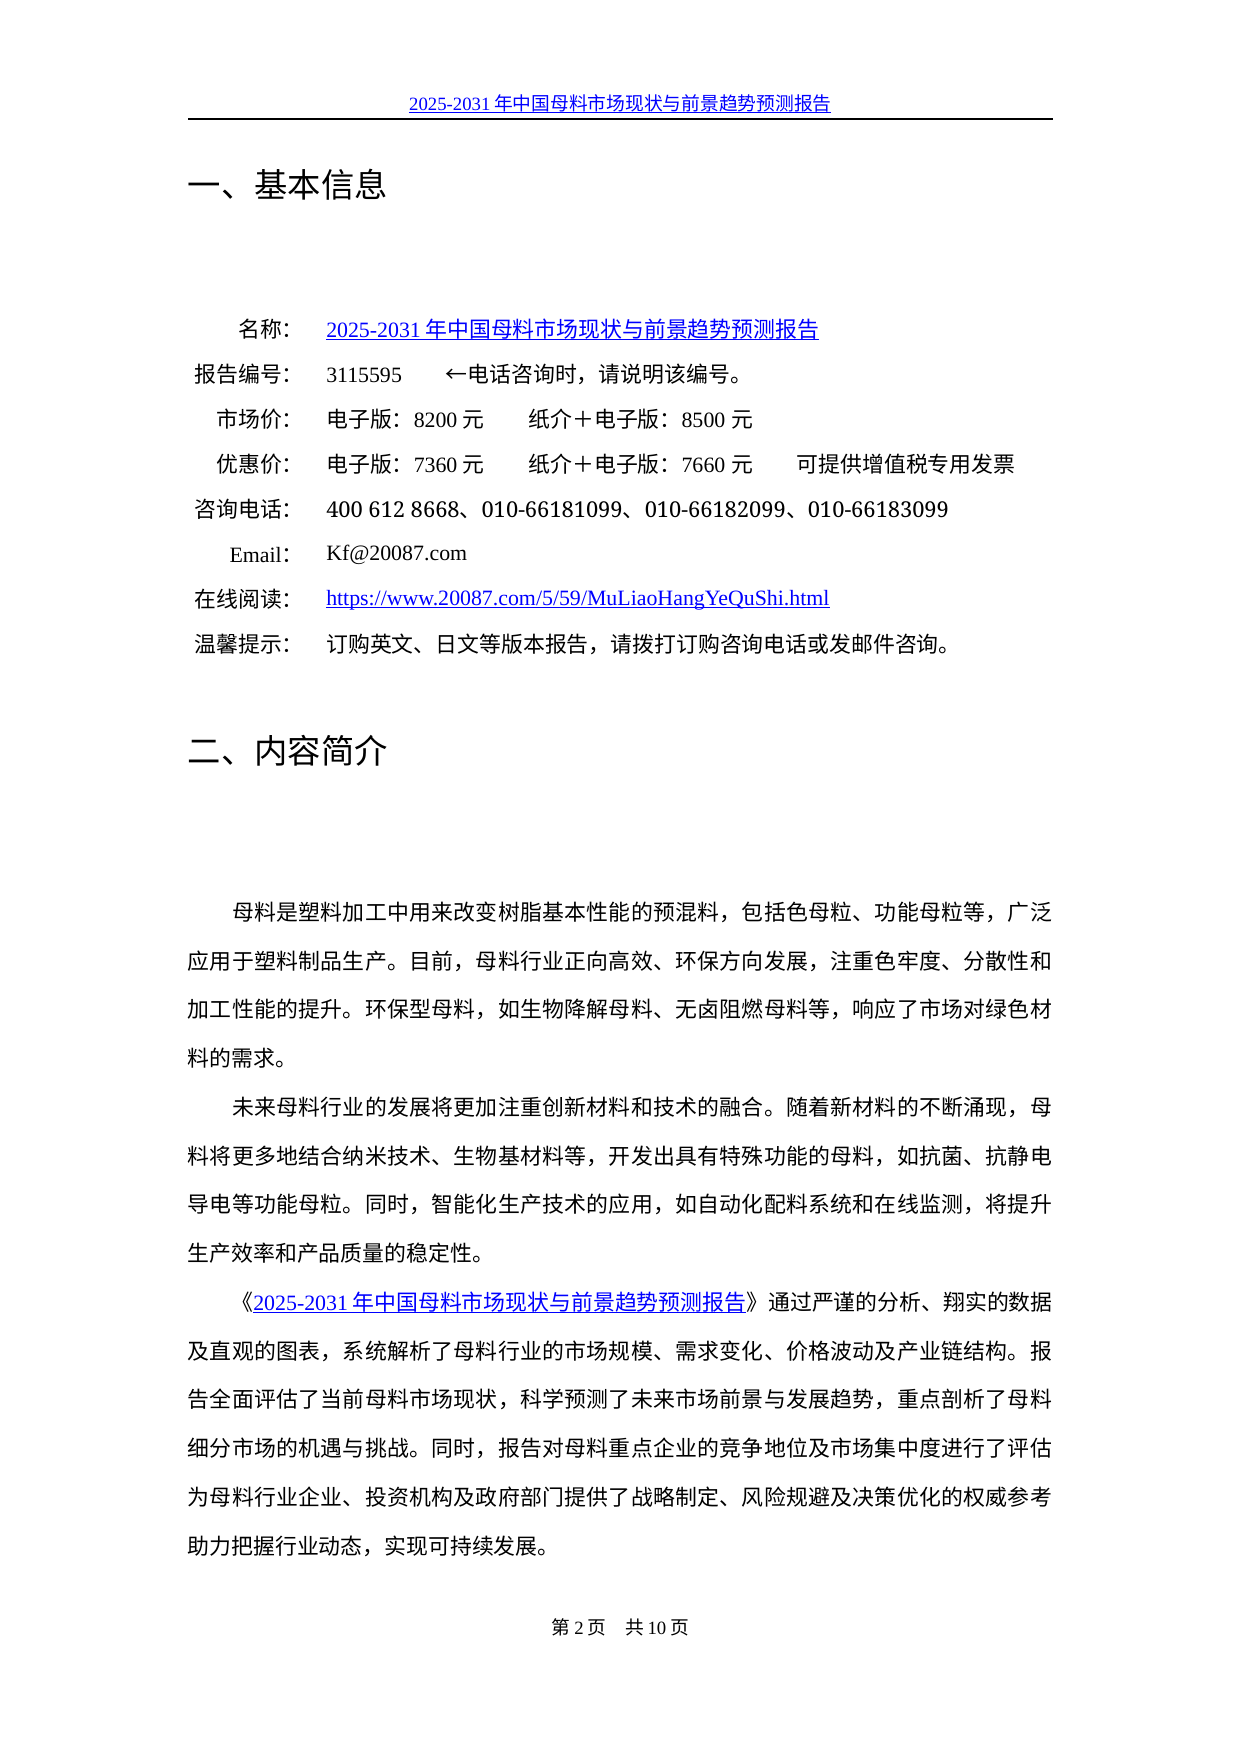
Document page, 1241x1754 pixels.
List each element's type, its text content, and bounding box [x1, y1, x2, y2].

table_cell Email： [167, 537, 315, 582]
table_cell 温馨提示： [167, 627, 315, 672]
table_cell 优惠价： [167, 447, 315, 492]
table_cell 电子版：7360 元 纸介＋电子版：7660 元 可提供增值税专用发票 [315, 447, 1073, 492]
table_cell 订购英文、日文等版本报告，请拨打订购咨询电话或发邮件咨询。 [315, 627, 1073, 672]
table_cell 400 612 8668、010-66181099、010-66182099、010-66183099 [315, 492, 1073, 537]
table_header 2025-2031年中国母料市场现状与前景趋势预测报告 [315, 312, 1073, 357]
title 二、内容简介 [187, 717, 1053, 782]
title 一、基本信息 [187, 150, 1053, 215]
table_header 名称： [167, 312, 315, 357]
table_cell 3115595 ←电话咨询时，请说明该编号。 [315, 357, 1073, 402]
table_cell 市场价： [167, 402, 315, 447]
table_cell 咨询电话： [167, 492, 315, 537]
table_cell 电子版：8200 元 纸介＋电子版：8500 元 [315, 402, 1073, 447]
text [187, 894, 1053, 1561]
table_cell [315, 582, 1073, 627]
table_cell 在线阅读： [167, 582, 315, 627]
table_cell Kf@20087.com [315, 537, 1073, 582]
table_cell 报告编号： [167, 357, 315, 402]
